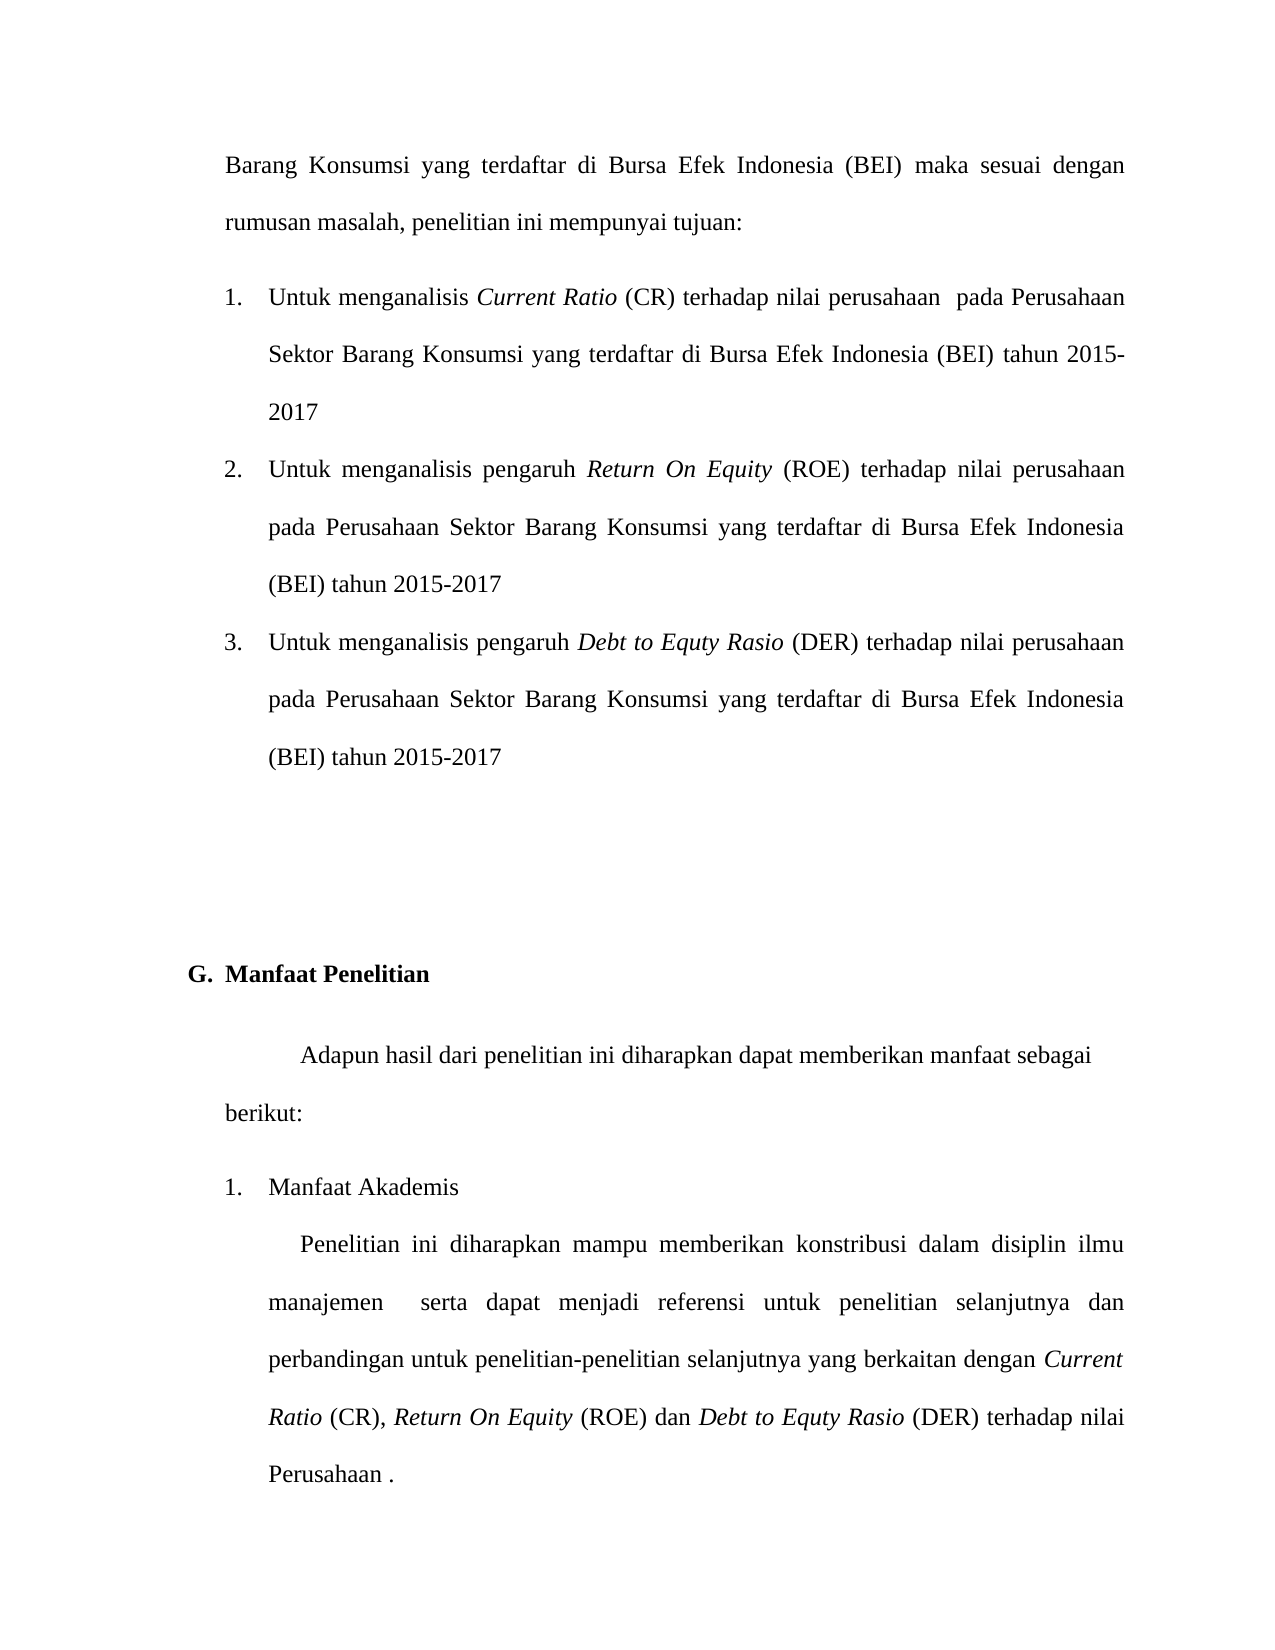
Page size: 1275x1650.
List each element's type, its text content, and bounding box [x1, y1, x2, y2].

list Untuk menganalisis pengaruh Return On Equity (ROE) terhadap nilai perusahaan pada Perusahaan Sektor Barang Konsumsi yang terdaftar di Bursa Efek Indonesia (BEI) tahun 2015-2017 [224, 454, 1125, 598]
text Adapun hasil dari penelitian ini diharapkan dapat memberikan manfaat sebagai berikut: [225, 1040, 1125, 1126]
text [225, 150, 1125, 236]
subtitle Manfaat Penelitian [187, 959, 1125, 988]
list Untuk menganalisis Current Ratio (CR) terhadap nilai perusahaan pada Perusahaan Sektor Barang Konsumsi yang terdaftar di Bursa Efek Indonesia (BEI) tahun 2015-2017 [224, 282, 1125, 425]
list Penelitian ini diharapkan mampu memberikan konstribusi dalam disiplin ilmu manajemen serta dapat menjadi referensi untuk penelitian selanjutnya dan perbandingan untuk penelitian-penelitian selanjutnya yang berkaitan dengan Current Ratio (CR), Return On Equity (ROE) dan Debt to Equty Rasio (DER) terhadap nilai Perusahaan . [268, 1229, 1125, 1488]
list Manfaat Akademis [224, 1172, 1125, 1201]
list Untuk menganalisis pengaruh Debt to Equty Rasio (DER) terhadap nilai perusahaan pada Perusahaan Sektor Barang Konsumsi yang terdaftar di Bursa Efek Indonesia (BEI) tahun 2015-2017 [224, 627, 1125, 770]
